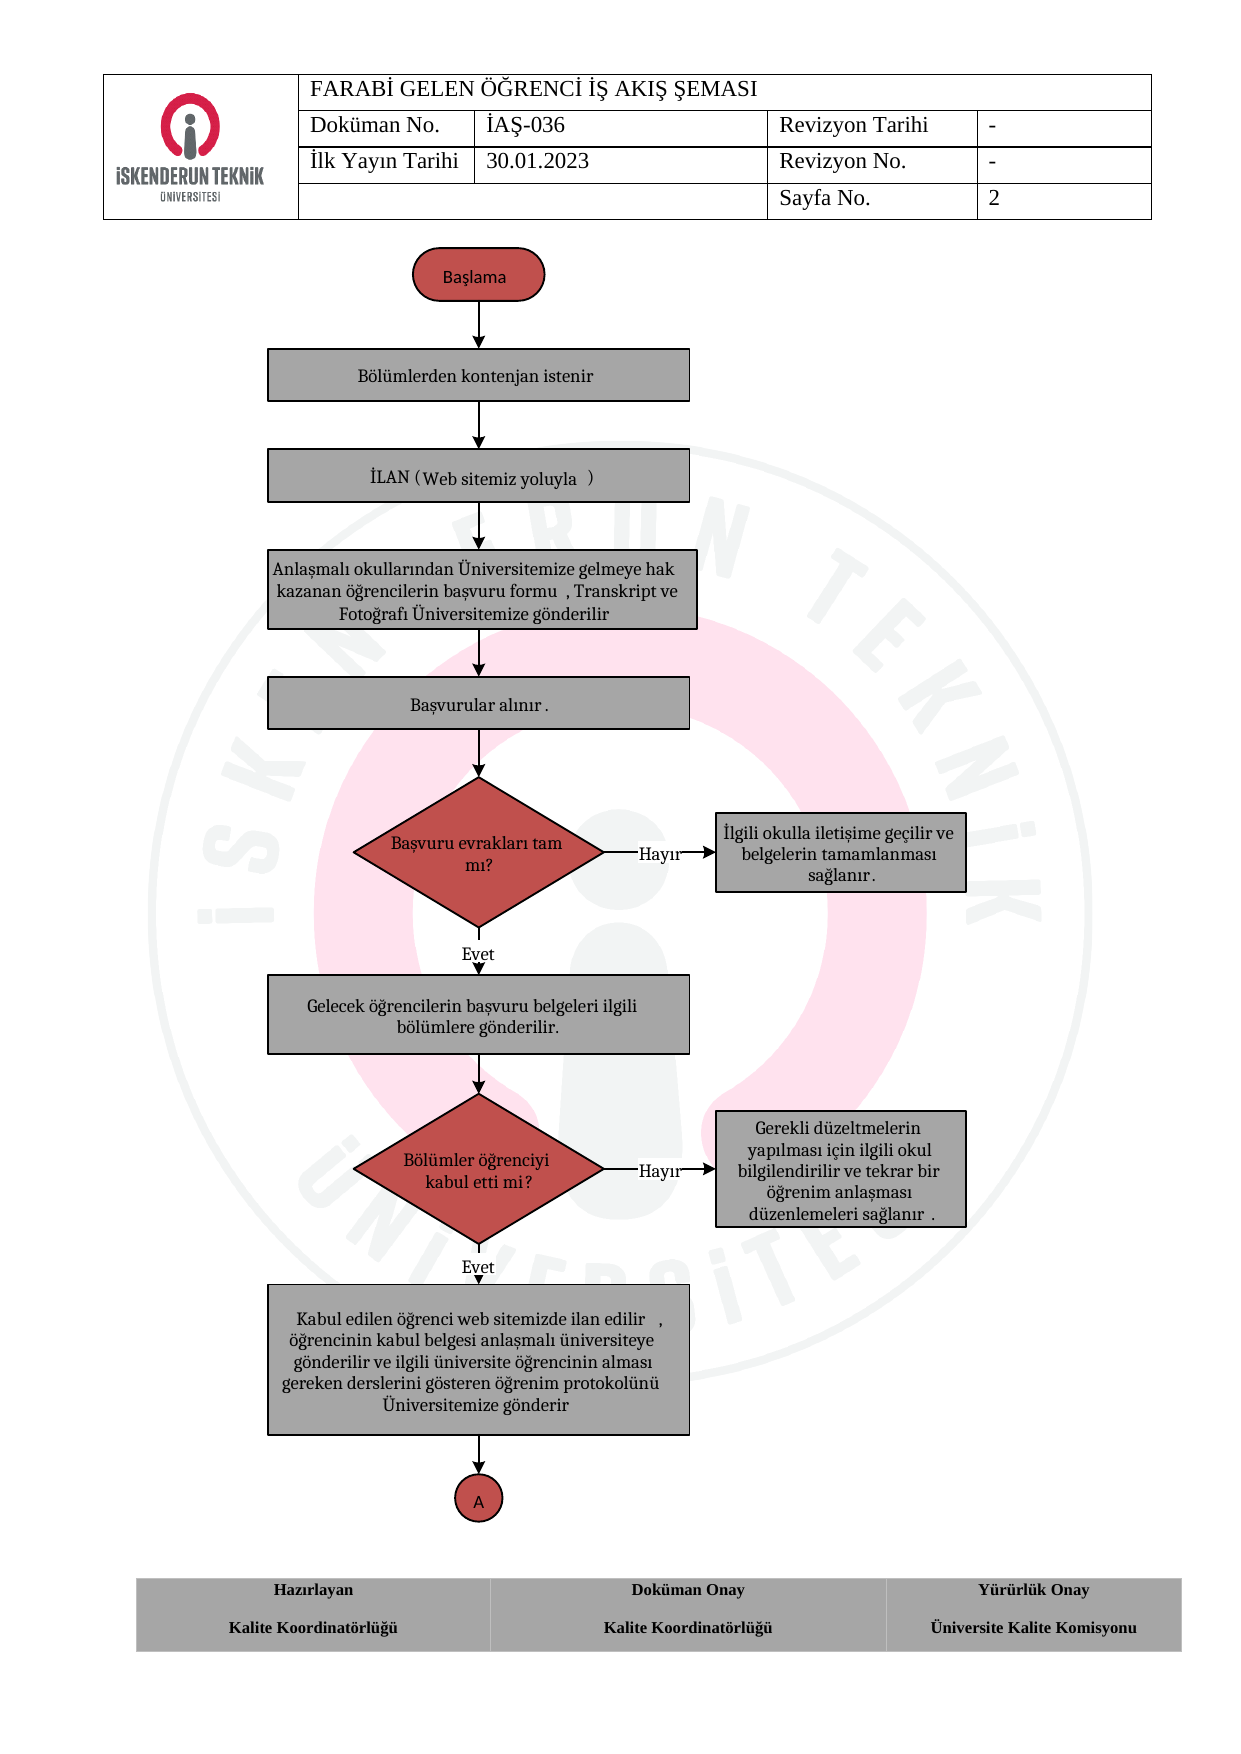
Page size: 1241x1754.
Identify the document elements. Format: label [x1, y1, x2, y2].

picture [104, 78, 275, 216]
